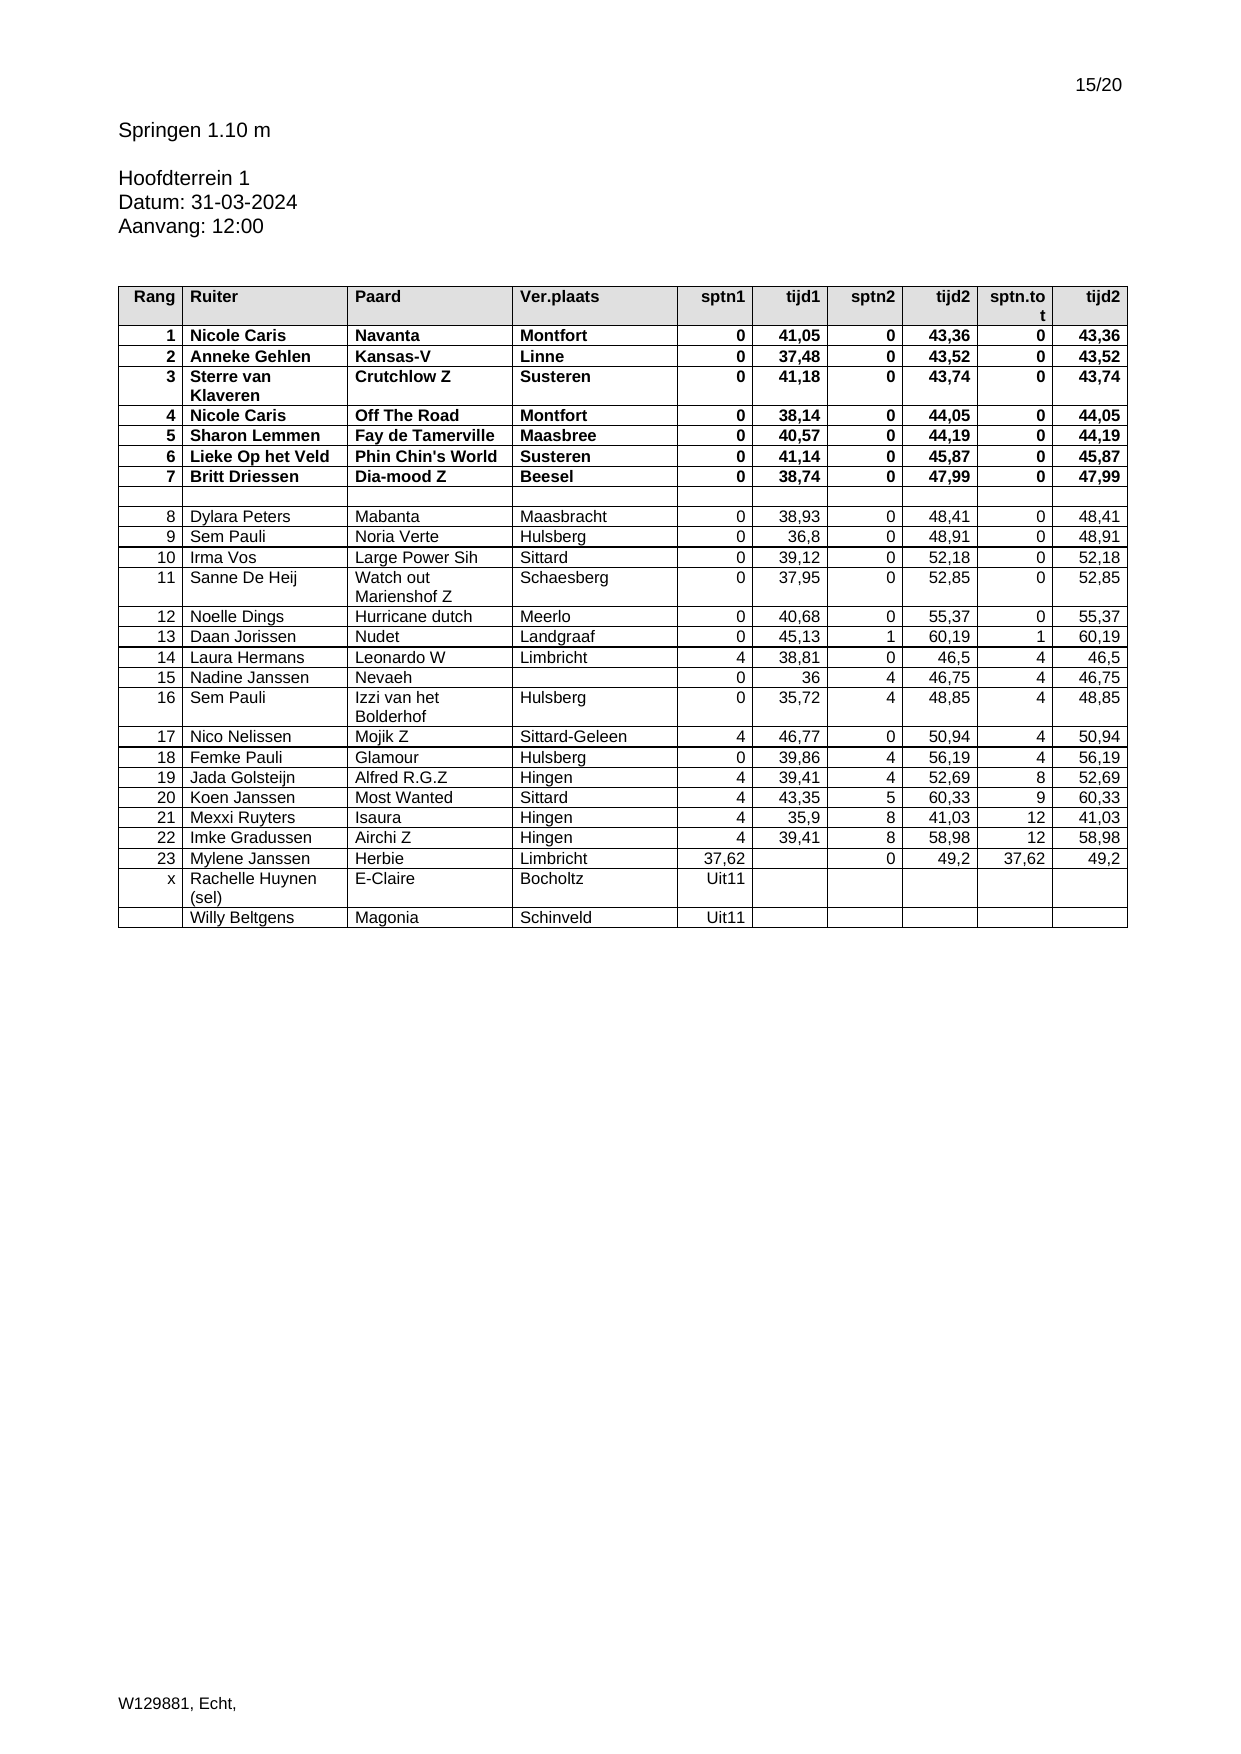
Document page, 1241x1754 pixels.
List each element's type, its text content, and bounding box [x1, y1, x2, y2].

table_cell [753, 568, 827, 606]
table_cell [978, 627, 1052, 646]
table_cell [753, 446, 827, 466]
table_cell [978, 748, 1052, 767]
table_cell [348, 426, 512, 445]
text Hoofdterrein 1 [118, 166, 1122, 190]
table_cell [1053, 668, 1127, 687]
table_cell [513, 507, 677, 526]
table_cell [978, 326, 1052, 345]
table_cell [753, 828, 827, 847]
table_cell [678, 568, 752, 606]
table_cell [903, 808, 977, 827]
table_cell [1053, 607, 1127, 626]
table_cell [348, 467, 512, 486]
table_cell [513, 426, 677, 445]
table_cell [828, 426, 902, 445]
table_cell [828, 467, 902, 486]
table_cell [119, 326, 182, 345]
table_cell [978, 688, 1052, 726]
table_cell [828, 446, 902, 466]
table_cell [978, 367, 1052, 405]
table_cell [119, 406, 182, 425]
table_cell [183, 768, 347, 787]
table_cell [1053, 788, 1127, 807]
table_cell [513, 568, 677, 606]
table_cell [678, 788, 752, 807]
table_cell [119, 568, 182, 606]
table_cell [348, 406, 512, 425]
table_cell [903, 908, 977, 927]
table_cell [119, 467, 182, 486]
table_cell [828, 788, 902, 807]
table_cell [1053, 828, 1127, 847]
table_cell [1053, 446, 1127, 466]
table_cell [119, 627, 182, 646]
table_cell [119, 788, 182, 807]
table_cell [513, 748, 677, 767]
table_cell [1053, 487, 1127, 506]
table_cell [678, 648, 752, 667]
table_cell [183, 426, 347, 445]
text Aanvang: 12:00 [118, 214, 1122, 238]
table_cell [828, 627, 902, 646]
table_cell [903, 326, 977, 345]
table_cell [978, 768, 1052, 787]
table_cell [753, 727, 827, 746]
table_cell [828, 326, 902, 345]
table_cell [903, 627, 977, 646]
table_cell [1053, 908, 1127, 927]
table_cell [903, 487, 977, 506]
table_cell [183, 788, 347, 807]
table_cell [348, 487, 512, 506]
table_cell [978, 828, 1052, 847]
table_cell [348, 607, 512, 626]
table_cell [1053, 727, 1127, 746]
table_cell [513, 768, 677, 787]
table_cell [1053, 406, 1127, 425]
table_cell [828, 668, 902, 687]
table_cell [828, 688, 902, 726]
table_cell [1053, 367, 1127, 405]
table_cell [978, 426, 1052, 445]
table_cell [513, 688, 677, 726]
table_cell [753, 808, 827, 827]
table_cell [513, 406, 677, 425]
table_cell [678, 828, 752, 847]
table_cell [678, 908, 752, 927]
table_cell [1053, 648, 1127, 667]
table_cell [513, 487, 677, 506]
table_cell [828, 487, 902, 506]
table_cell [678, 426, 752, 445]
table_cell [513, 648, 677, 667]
text Springen 1.10 m [118, 118, 1122, 142]
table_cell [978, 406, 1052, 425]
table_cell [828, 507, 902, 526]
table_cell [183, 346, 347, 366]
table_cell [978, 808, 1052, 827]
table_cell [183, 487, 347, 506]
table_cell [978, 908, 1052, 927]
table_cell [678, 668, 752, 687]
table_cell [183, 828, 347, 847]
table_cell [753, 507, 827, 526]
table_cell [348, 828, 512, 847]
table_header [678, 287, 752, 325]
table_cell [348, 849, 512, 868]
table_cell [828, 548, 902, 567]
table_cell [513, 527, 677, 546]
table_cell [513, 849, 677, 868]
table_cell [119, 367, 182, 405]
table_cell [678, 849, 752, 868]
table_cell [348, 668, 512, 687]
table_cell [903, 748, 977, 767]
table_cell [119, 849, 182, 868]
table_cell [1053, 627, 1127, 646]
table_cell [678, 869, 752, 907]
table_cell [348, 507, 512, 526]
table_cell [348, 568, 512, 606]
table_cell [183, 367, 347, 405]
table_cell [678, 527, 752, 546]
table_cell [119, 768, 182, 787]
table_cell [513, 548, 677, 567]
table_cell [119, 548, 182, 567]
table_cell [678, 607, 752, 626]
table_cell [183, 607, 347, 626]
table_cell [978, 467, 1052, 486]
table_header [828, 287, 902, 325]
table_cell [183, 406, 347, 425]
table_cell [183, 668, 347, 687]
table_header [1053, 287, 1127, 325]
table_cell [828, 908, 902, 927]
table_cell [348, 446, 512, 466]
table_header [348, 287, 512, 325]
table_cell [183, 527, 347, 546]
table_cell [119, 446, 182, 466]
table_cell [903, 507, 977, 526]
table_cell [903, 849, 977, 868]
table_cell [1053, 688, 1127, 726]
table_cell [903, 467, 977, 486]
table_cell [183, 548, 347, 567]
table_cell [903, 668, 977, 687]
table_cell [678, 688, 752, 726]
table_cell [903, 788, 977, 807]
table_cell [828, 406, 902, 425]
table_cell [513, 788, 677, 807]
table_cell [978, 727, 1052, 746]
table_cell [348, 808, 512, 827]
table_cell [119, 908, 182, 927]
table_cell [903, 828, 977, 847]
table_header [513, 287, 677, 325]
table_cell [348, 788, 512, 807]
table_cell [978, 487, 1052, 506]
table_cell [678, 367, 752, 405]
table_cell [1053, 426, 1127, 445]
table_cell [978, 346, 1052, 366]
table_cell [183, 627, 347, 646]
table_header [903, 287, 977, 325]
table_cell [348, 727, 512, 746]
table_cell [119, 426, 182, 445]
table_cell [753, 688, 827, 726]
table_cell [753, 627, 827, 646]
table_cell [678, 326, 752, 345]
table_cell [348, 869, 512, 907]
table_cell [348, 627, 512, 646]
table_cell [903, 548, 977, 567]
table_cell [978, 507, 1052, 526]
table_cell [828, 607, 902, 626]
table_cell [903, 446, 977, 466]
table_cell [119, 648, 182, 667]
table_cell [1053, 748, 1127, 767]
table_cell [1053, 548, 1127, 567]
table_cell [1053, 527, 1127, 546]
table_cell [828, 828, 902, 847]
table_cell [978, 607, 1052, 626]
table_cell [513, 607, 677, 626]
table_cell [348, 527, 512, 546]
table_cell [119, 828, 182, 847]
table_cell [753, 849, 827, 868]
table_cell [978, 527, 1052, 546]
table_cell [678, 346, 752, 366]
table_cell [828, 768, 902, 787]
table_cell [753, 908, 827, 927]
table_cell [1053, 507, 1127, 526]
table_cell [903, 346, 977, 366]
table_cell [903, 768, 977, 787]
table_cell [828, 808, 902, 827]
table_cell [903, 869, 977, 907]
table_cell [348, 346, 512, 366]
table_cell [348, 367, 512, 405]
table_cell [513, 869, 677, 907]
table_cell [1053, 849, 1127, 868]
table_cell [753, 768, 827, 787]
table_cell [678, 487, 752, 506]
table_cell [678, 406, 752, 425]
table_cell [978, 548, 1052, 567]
text Datum: 31-03-2024 [118, 190, 1122, 214]
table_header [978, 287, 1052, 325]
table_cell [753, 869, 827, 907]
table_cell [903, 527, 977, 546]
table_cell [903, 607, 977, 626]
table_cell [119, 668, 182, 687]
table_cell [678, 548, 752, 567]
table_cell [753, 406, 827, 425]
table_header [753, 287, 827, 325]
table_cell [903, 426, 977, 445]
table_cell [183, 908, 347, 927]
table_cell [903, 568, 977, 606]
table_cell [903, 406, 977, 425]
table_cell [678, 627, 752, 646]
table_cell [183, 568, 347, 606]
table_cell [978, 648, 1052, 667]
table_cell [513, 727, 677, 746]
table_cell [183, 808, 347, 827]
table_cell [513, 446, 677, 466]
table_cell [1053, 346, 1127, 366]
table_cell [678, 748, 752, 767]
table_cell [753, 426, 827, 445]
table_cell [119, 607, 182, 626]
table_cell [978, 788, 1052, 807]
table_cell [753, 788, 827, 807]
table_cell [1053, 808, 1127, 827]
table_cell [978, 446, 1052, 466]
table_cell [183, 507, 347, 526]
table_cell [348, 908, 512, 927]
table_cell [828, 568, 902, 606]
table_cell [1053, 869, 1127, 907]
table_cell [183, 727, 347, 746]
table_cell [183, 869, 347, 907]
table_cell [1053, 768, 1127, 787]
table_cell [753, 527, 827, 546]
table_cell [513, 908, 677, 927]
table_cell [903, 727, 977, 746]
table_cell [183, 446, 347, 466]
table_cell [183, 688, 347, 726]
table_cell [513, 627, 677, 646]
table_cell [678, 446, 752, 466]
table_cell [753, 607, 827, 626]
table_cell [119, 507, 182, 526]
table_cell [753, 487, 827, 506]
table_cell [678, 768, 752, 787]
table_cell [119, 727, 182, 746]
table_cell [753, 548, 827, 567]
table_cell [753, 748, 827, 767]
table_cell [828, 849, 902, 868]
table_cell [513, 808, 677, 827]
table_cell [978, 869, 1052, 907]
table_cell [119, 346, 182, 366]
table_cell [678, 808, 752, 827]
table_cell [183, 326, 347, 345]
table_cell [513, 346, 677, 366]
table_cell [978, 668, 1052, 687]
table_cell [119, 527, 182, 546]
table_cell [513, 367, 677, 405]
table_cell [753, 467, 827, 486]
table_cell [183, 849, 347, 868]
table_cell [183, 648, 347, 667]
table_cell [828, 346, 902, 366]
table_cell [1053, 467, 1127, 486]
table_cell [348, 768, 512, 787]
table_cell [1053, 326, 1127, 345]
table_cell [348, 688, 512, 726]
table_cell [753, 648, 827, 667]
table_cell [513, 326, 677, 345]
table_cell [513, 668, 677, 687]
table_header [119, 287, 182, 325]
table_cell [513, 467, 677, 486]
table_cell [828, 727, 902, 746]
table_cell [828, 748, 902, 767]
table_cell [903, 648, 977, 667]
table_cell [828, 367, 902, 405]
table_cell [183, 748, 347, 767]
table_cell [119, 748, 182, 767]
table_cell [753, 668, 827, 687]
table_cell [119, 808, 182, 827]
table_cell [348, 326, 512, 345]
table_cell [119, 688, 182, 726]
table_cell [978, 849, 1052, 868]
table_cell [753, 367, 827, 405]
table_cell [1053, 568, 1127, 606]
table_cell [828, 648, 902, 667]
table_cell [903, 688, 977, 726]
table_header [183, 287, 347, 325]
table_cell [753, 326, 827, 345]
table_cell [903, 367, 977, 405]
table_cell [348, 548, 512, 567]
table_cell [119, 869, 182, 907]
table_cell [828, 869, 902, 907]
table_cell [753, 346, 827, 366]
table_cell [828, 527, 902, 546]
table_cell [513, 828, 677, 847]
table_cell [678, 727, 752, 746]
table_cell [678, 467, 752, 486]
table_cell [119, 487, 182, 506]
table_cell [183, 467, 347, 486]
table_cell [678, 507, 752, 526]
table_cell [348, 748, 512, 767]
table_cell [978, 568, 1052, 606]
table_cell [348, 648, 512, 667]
